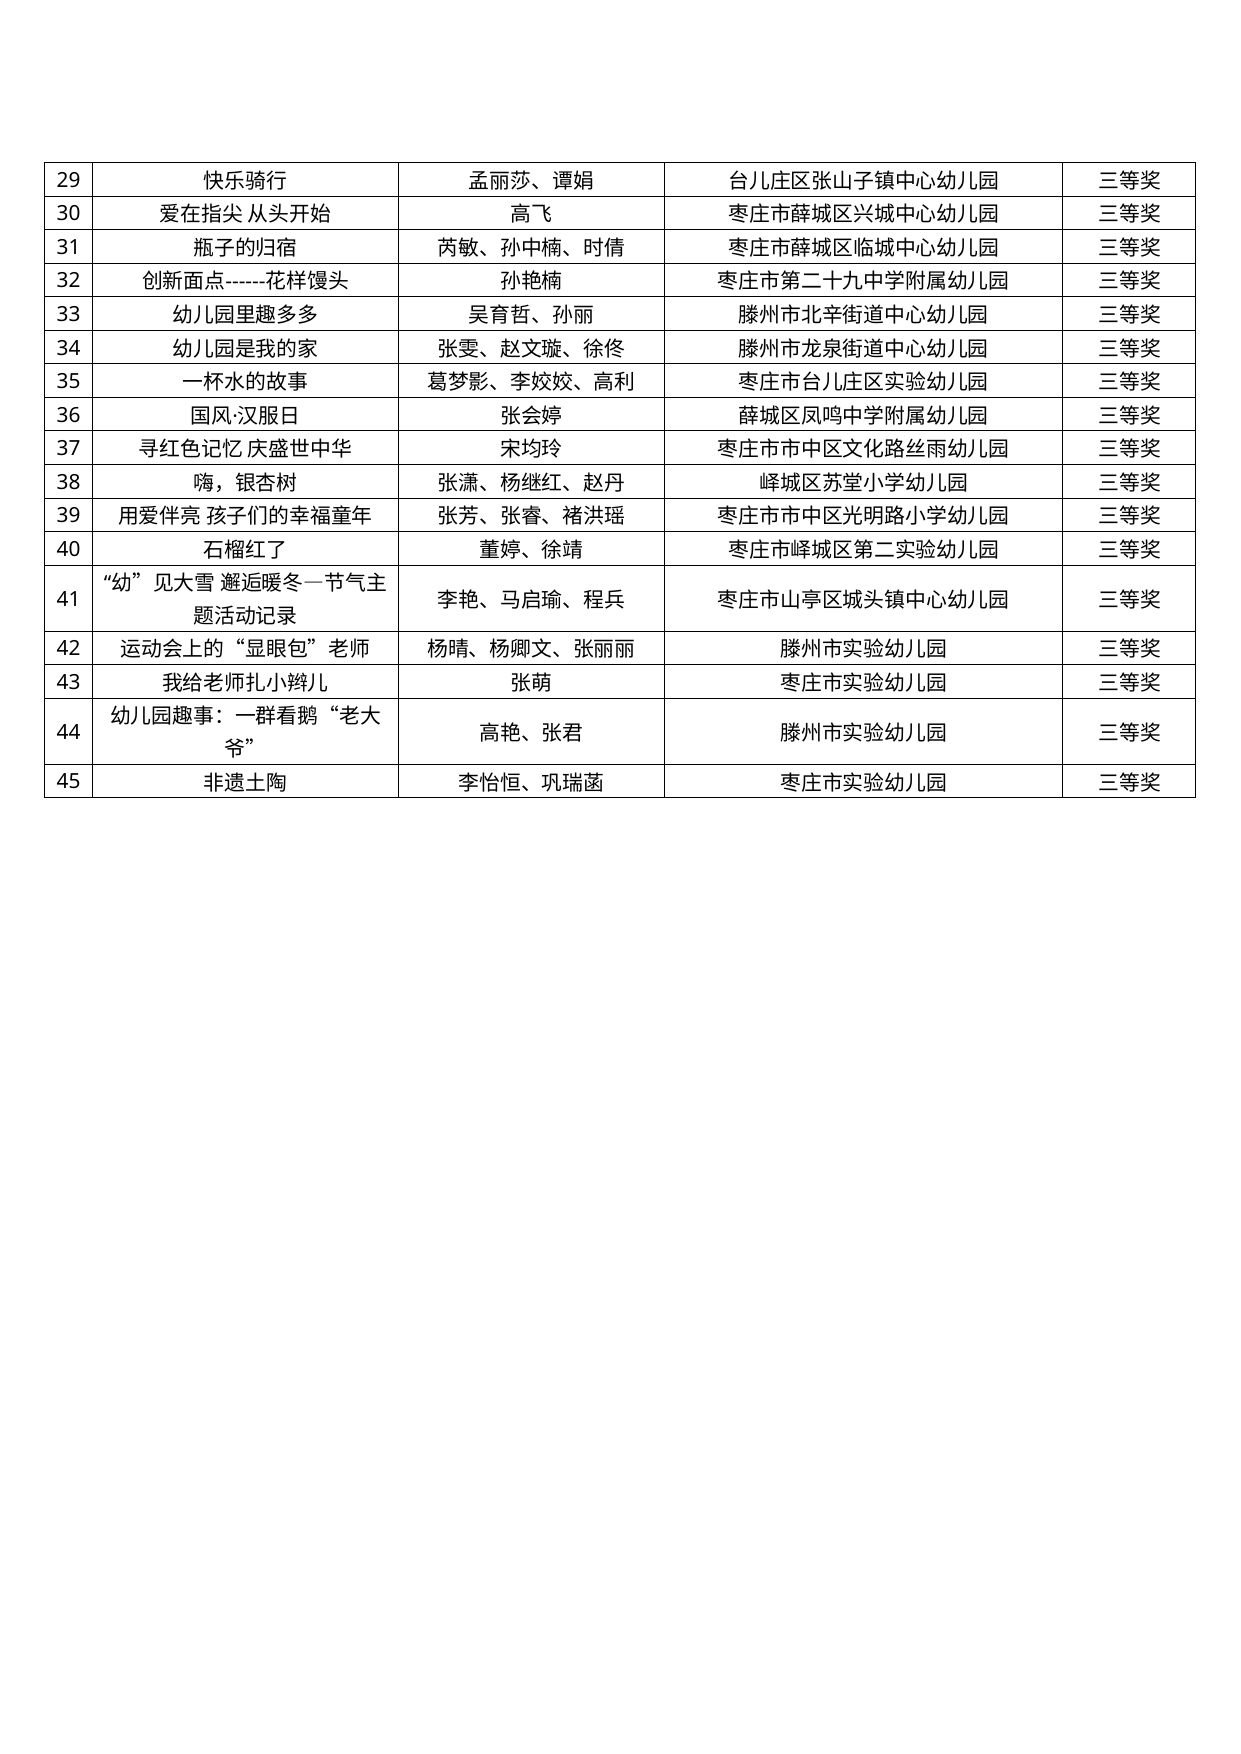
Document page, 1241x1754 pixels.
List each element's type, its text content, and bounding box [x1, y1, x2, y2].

table_cell 枣庄市实验幼儿园 [665, 765, 1062, 797]
table_cell 嗨，银杏树 [93, 465, 398, 497]
table_cell 滕州市实验幼儿园 [665, 632, 1062, 664]
table_cell 台儿庄区张山子镇中心幼儿园 [665, 163, 1062, 196]
table_cell 张萌 [399, 665, 664, 698]
table_cell 三等奖 [1063, 765, 1195, 797]
table_cell 张雯、赵文璇、徐佟 [399, 331, 664, 363]
table_cell 三等奖 [1063, 699, 1195, 764]
table_cell 张会婷 [399, 398, 664, 430]
table_cell 三等奖 [1063, 297, 1195, 330]
table_cell 40 [45, 532, 92, 564]
table_cell 芮敏、孙中楠、时倩 [399, 230, 664, 263]
table_cell 三等奖 [1063, 431, 1195, 464]
table_cell 三等奖 [1063, 264, 1195, 296]
table_cell 孟丽莎、谭娟 [399, 163, 664, 196]
table_cell 董婷、徐靖 [399, 532, 664, 564]
table_cell 枣庄市市中区文化路丝雨幼儿园 [665, 431, 1062, 464]
table_cell 枣庄市薛城区临城中心幼儿园 [665, 230, 1062, 263]
table_cell 36 [45, 398, 92, 430]
table_cell 峄城区苏堂小学幼儿园 [665, 465, 1062, 497]
table_cell 三等奖 [1063, 632, 1195, 664]
table_cell 幼儿园里趣多多 [93, 297, 398, 330]
table_cell 吴育哲、孙丽 [399, 297, 664, 330]
table_cell 33 [45, 297, 92, 330]
table_cell 寻红色记忆 庆盛世中华 [93, 431, 398, 464]
table_cell 31 [45, 230, 92, 263]
table_cell 李艳、马启瑜、程兵 [399, 566, 664, 631]
table_cell 高飞 [399, 197, 664, 229]
table_cell 32 [45, 264, 92, 296]
table_cell 非遗土陶 [93, 765, 398, 797]
table_cell 45 [45, 765, 92, 797]
table_cell 幼儿园趣事：一群看鹅“老大爷” [93, 699, 398, 764]
table_cell 杨晴、杨卿文、张丽丽 [399, 632, 664, 664]
table_cell 李怡恒、巩瑞菡 [399, 765, 664, 797]
table_cell 三等奖 [1063, 331, 1195, 363]
table_cell 一杯水的故事 [93, 364, 398, 397]
table_cell 高艳、张君 [399, 699, 664, 764]
table_cell 三等奖 [1063, 230, 1195, 263]
table_cell 枣庄市峄城区第二实验幼儿园 [665, 532, 1062, 564]
table_cell 枣庄市薛城区兴城中心幼儿园 [665, 197, 1062, 229]
table_cell 薛城区凤鸣中学附属幼儿园 [665, 398, 1062, 430]
table_cell 39 [45, 499, 92, 531]
table_cell 三等奖 [1063, 665, 1195, 698]
table_cell 三等奖 [1063, 499, 1195, 531]
table_cell 创新面点------花样馒头 [93, 264, 398, 296]
table_cell 41 [45, 566, 92, 631]
table_cell 34 [45, 331, 92, 363]
table_cell 张潇、杨继红、赵丹 [399, 465, 664, 497]
table_cell 35 [45, 364, 92, 397]
table_cell 宋均玲 [399, 431, 664, 464]
table_cell 滕州市实验幼儿园 [665, 699, 1062, 764]
table_cell 三等奖 [1063, 197, 1195, 229]
table_cell 枣庄市市中区光明路小学幼儿园 [665, 499, 1062, 531]
table_cell 44 [45, 699, 92, 764]
table_cell 石榴红了 [93, 532, 398, 564]
table_cell 枣庄市台儿庄区实验幼儿园 [665, 364, 1062, 397]
table_cell 29 [45, 163, 92, 196]
table_cell 运动会上的“显眼包”老师 [93, 632, 398, 664]
table_cell 枣庄市第二十九中学附属幼儿园 [665, 264, 1062, 296]
table_cell 38 [45, 465, 92, 497]
table_cell 瓶子的归宿 [93, 230, 398, 263]
table_cell 三等奖 [1063, 364, 1195, 397]
table_cell 爱在指尖 从头开始 [93, 197, 398, 229]
table_cell 42 [45, 632, 92, 664]
table_cell 滕州市北辛街道中心幼儿园 [665, 297, 1062, 330]
table_cell “幼”见大雪 邂逅暖冬—节气主题活动记录 [93, 566, 398, 631]
table_cell 37 [45, 431, 92, 464]
table_cell 张芳、张睿、褚洪瑶 [399, 499, 664, 531]
table_cell 三等奖 [1063, 163, 1195, 196]
table_cell 孙艳楠 [399, 264, 664, 296]
table_cell 三等奖 [1063, 532, 1195, 564]
table_cell 滕州市龙泉街道中心幼儿园 [665, 331, 1062, 363]
table_cell 国风·汉服日 [93, 398, 398, 430]
table_cell 枣庄市实验幼儿园 [665, 665, 1062, 698]
table_cell 枣庄市山亭区城头镇中心幼儿园 [665, 566, 1062, 631]
table_cell 三等奖 [1063, 566, 1195, 631]
table_cell 三等奖 [1063, 465, 1195, 497]
table_cell 43 [45, 665, 92, 698]
table_cell 幼儿园是我的家 [93, 331, 398, 363]
table_cell 快乐骑行 [93, 163, 398, 196]
table_cell 用爱伴亮 孩子们的幸福童年 [93, 499, 398, 531]
table_cell 三等奖 [1063, 398, 1195, 430]
table_cell 30 [45, 197, 92, 229]
table_cell 葛梦影、李姣姣、高利 [399, 364, 664, 397]
table_cell 我给老师扎小辫儿 [93, 665, 398, 698]
